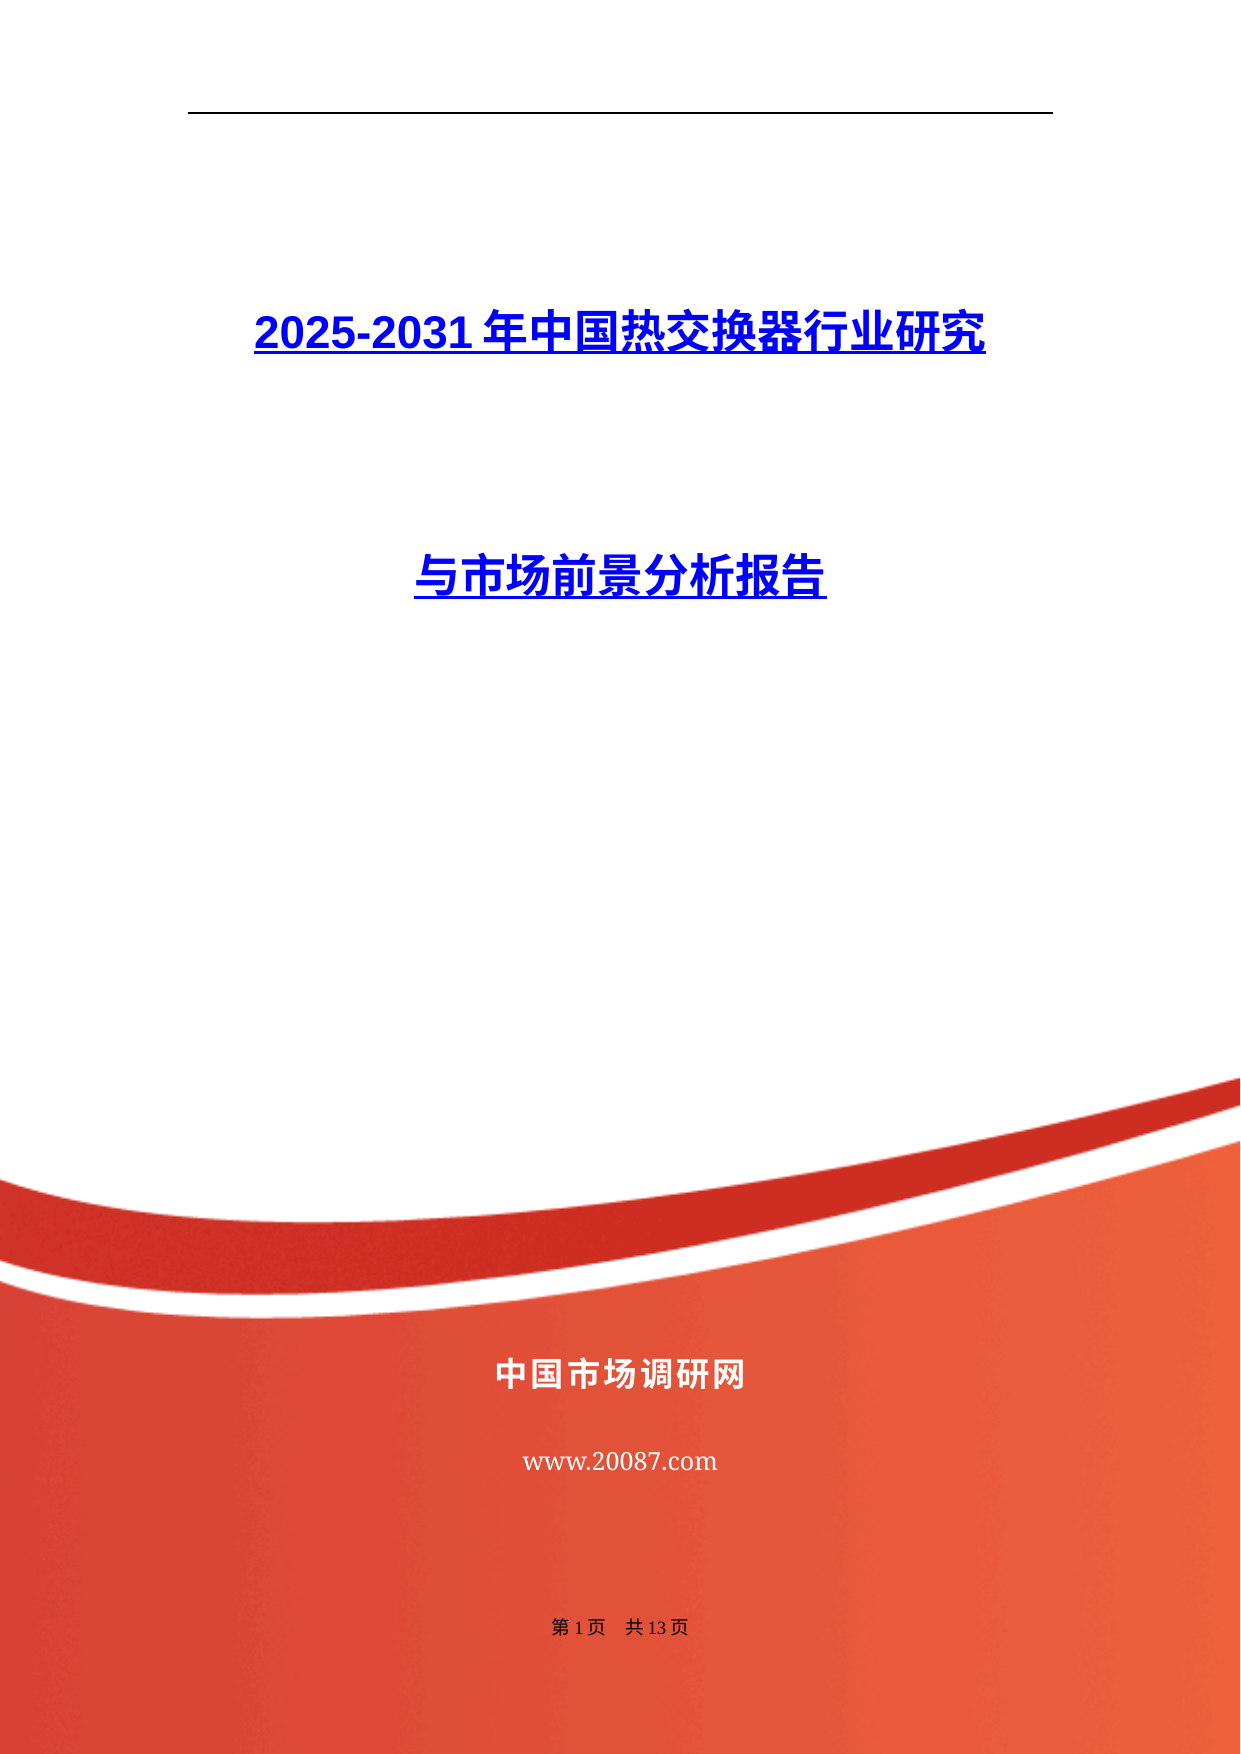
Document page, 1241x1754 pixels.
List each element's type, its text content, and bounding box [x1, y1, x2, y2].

text www.20087.com [187, 1428, 1053, 1493]
subtitle 中国市场调研网 [187, 1339, 1053, 1404]
picture [0, 1006, 1241, 1754]
table_header 2025-2031年中国热交换器行业研究与市场前景分析报告 [188, 207, 1053, 773]
